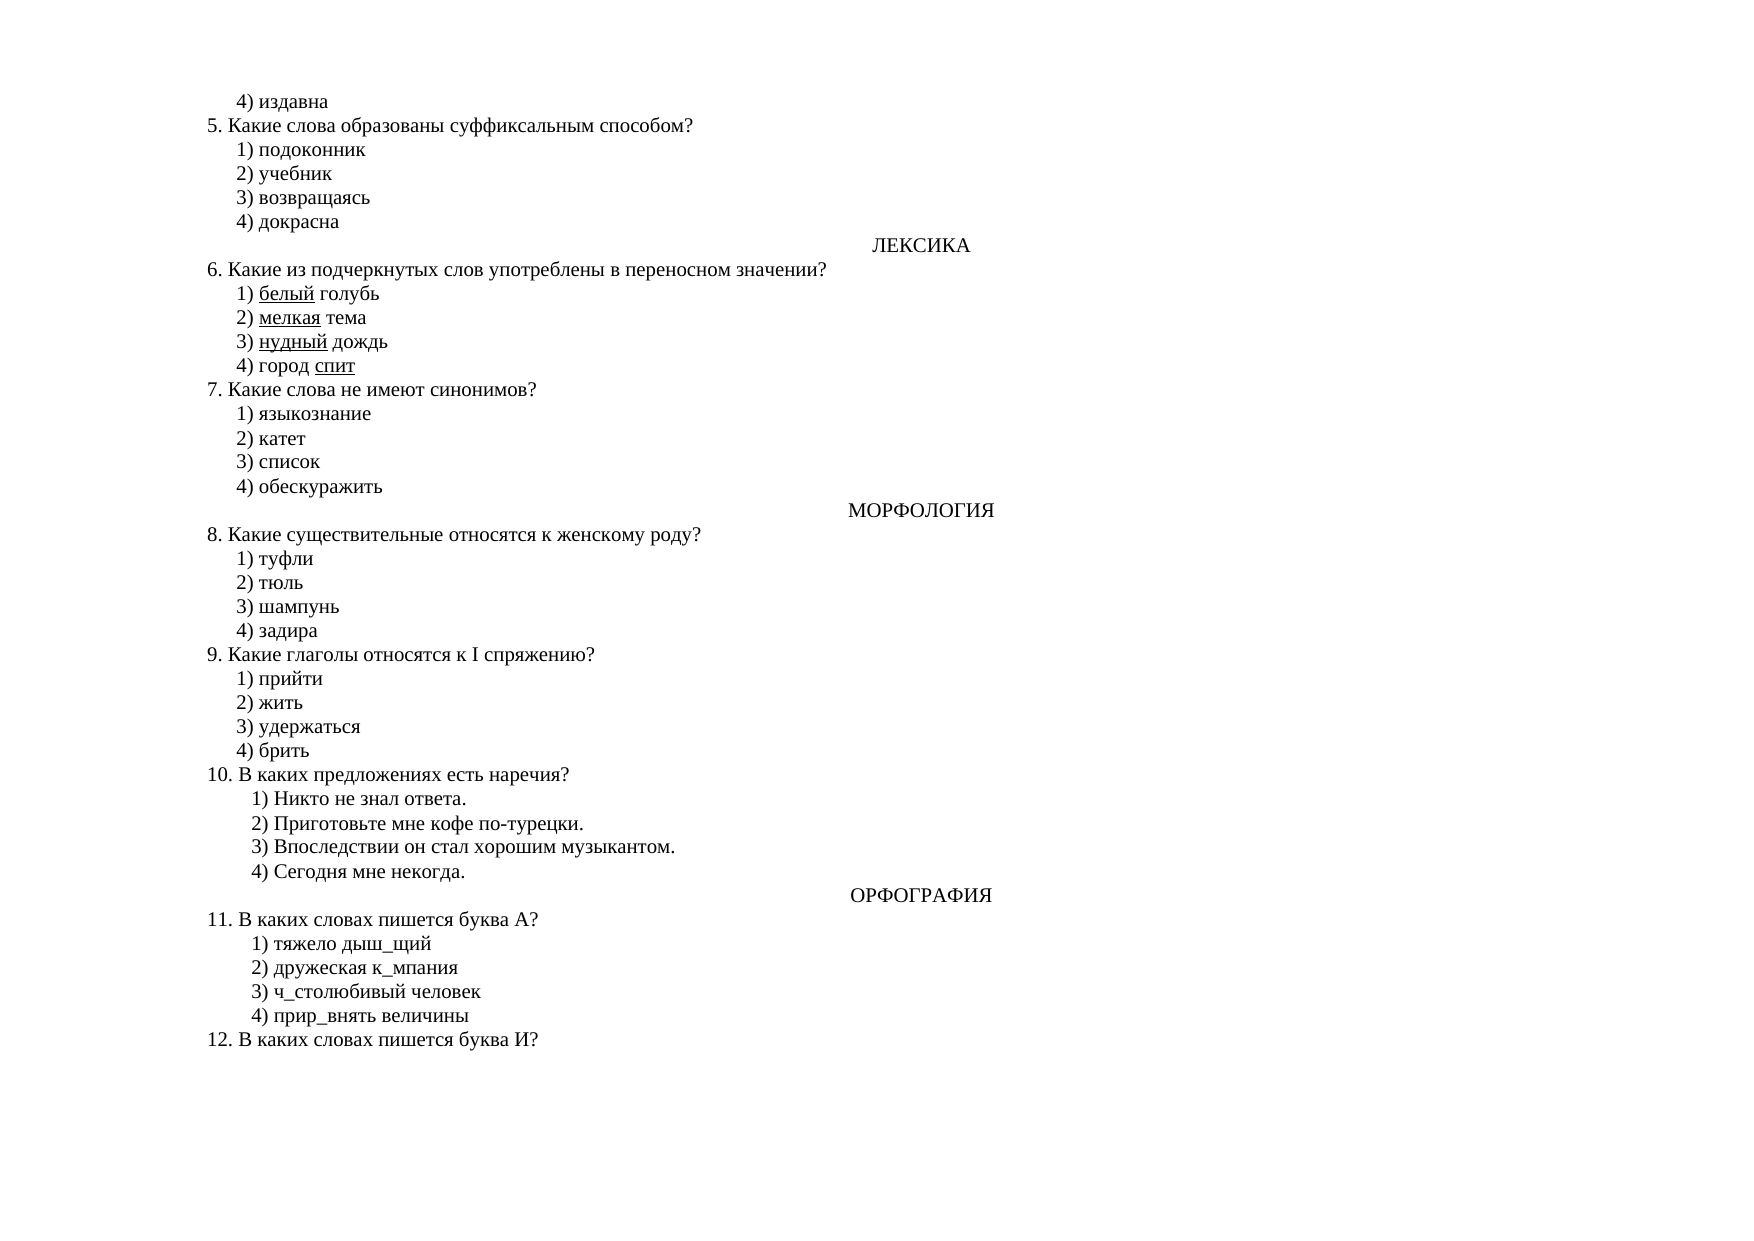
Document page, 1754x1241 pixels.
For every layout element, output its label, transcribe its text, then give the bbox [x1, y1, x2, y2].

text 3) Впоследствии он стал хорошим музыкантом. [118, 834, 1636, 858]
text 3) шампунь [118, 594, 1636, 618]
text 4) издавна [118, 88, 1636, 113]
text 4) брить [118, 738, 1636, 762]
text 2) Приготовьте мне кофе по-турецки. [118, 810, 1636, 834]
text 2) жить [118, 690, 1636, 714]
text 4) Сегодня мне некогда. [118, 858, 1636, 883]
text ОРФОГРАФИЯ [118, 883, 1636, 907]
text 4) задира [118, 618, 1636, 642]
text 1) языкознание [118, 401, 1636, 425]
text 8. Какие существительные относятся к женскому роду? [118, 522, 1636, 546]
text 2) дружеская к_мпания [118, 955, 1636, 979]
text 10. В каких предложениях есть наречия? [118, 762, 1636, 786]
text 4) обескуражить [118, 473, 1636, 498]
text 5. Какие слова образованы суффиксальным способом? [118, 113, 1636, 137]
text 1) тяжело дыш_щий [118, 931, 1636, 955]
text 4) прир_внять величины [118, 1003, 1636, 1027]
text 12. В каких словах пишется буква И? [118, 1027, 1636, 1051]
text 11. В каких словах пишется буква А? [118, 907, 1636, 931]
text ЛЕКСИКА [118, 233, 1636, 257]
text 3) возвращаясь [118, 185, 1636, 209]
text 1) подоконник [118, 137, 1636, 161]
text 7. Какие слова не имеют синонимов? [118, 377, 1636, 401]
text 3) ч_столюбивый человек [118, 979, 1636, 1003]
text 1) Никто не знал ответа. [118, 786, 1636, 810]
text 2) учебник [118, 161, 1636, 185]
text 1) белый голубь [118, 281, 1636, 305]
text 2) катет [118, 425, 1636, 449]
text 2) тюль [118, 570, 1636, 594]
text 2) мелкая тема [118, 305, 1636, 329]
text 9. Какие глаголы относятся к I спряжению? [118, 642, 1636, 666]
text МОРФОЛОГИЯ [118, 498, 1636, 522]
text 1) прийти [118, 666, 1636, 690]
text 3) нудный дождь [118, 329, 1636, 353]
text 3) список [118, 449, 1636, 473]
text 3) удержаться [118, 714, 1636, 738]
text 4) докрасна [118, 209, 1636, 233]
text 1) туфли [118, 546, 1636, 570]
text 4) город спит [118, 353, 1636, 377]
text 6. Какие из подчеркнутых слов употреблены в переносном значении? [118, 257, 1636, 281]
